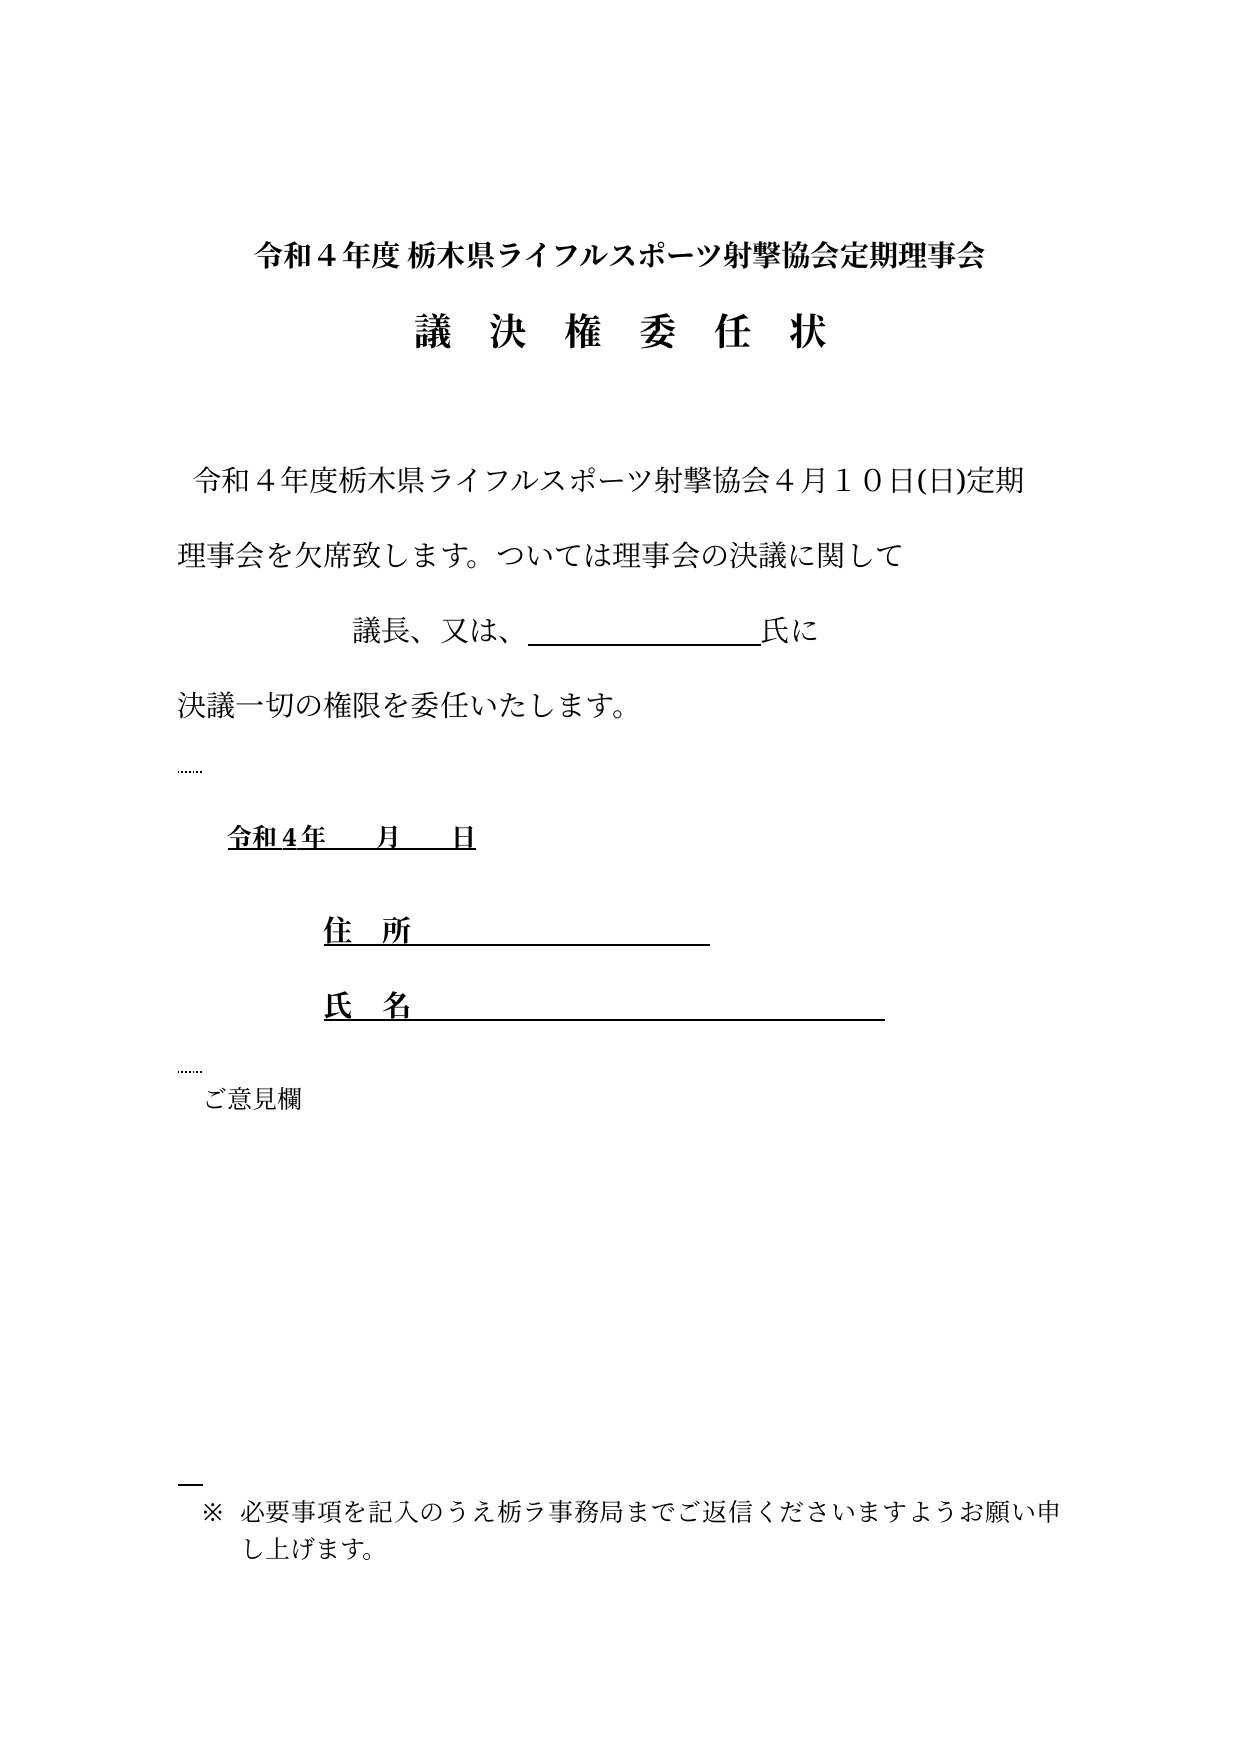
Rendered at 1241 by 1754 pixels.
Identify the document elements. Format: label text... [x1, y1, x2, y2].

text 令和４年度 栃木県ライフルスポーツ射撃協会定期理事会 [177, 217, 1063, 292]
text 令和4年 月 日 [177, 817, 1063, 854]
list 必要事項を記入のうえ栃ラ事務局までご返信くださいますようお願い申し上げます。 [202, 1492, 1063, 1567]
text ご意見欄 [177, 1079, 1063, 1117]
text 住 所 [177, 892, 1063, 967]
text 氏 名 [177, 967, 1005, 1042]
text 令和４年度栃木県ライフルスポーツ射撃協会４月１０日(日)定期 [177, 442, 1063, 517]
text 決議一切の権限を委任いたします。 [177, 667, 1063, 742]
text 議 決 権 委 任 状 [177, 292, 1063, 367]
text 理事会を欠席致します。ついては理事会の決議に関して [177, 517, 1063, 592]
text 議長、又は、 氏に [177, 592, 1063, 667]
